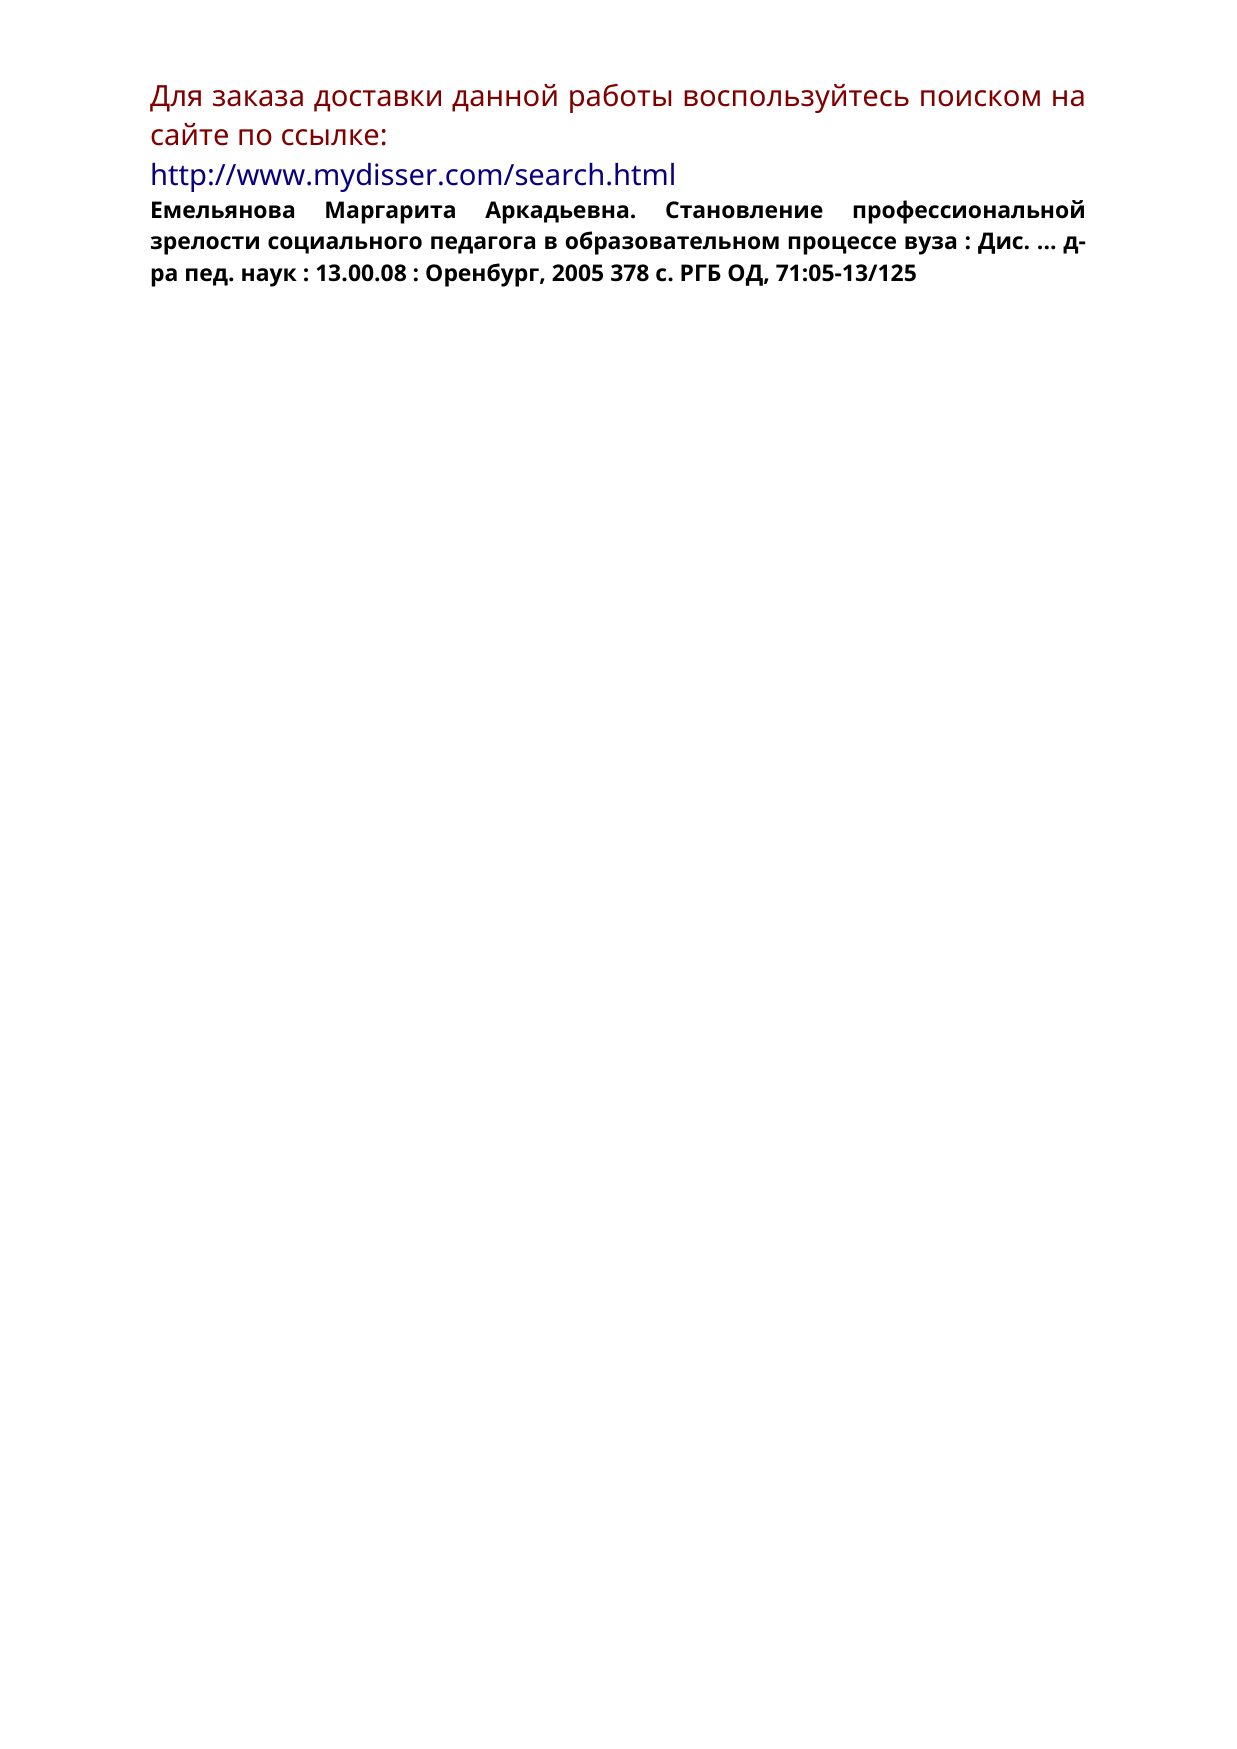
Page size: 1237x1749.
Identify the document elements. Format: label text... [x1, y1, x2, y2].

text Емельянова Маргарита Аркадьевна. Становление профессиональной зрелости социального педагога в образовательном процессе вуза : Дис. ... д-ра пед. наук : 13.00.08 : Оренбург, 2005 378 c. РГБ ОД, 71:05-13/125 [150, 194, 1086, 288]
